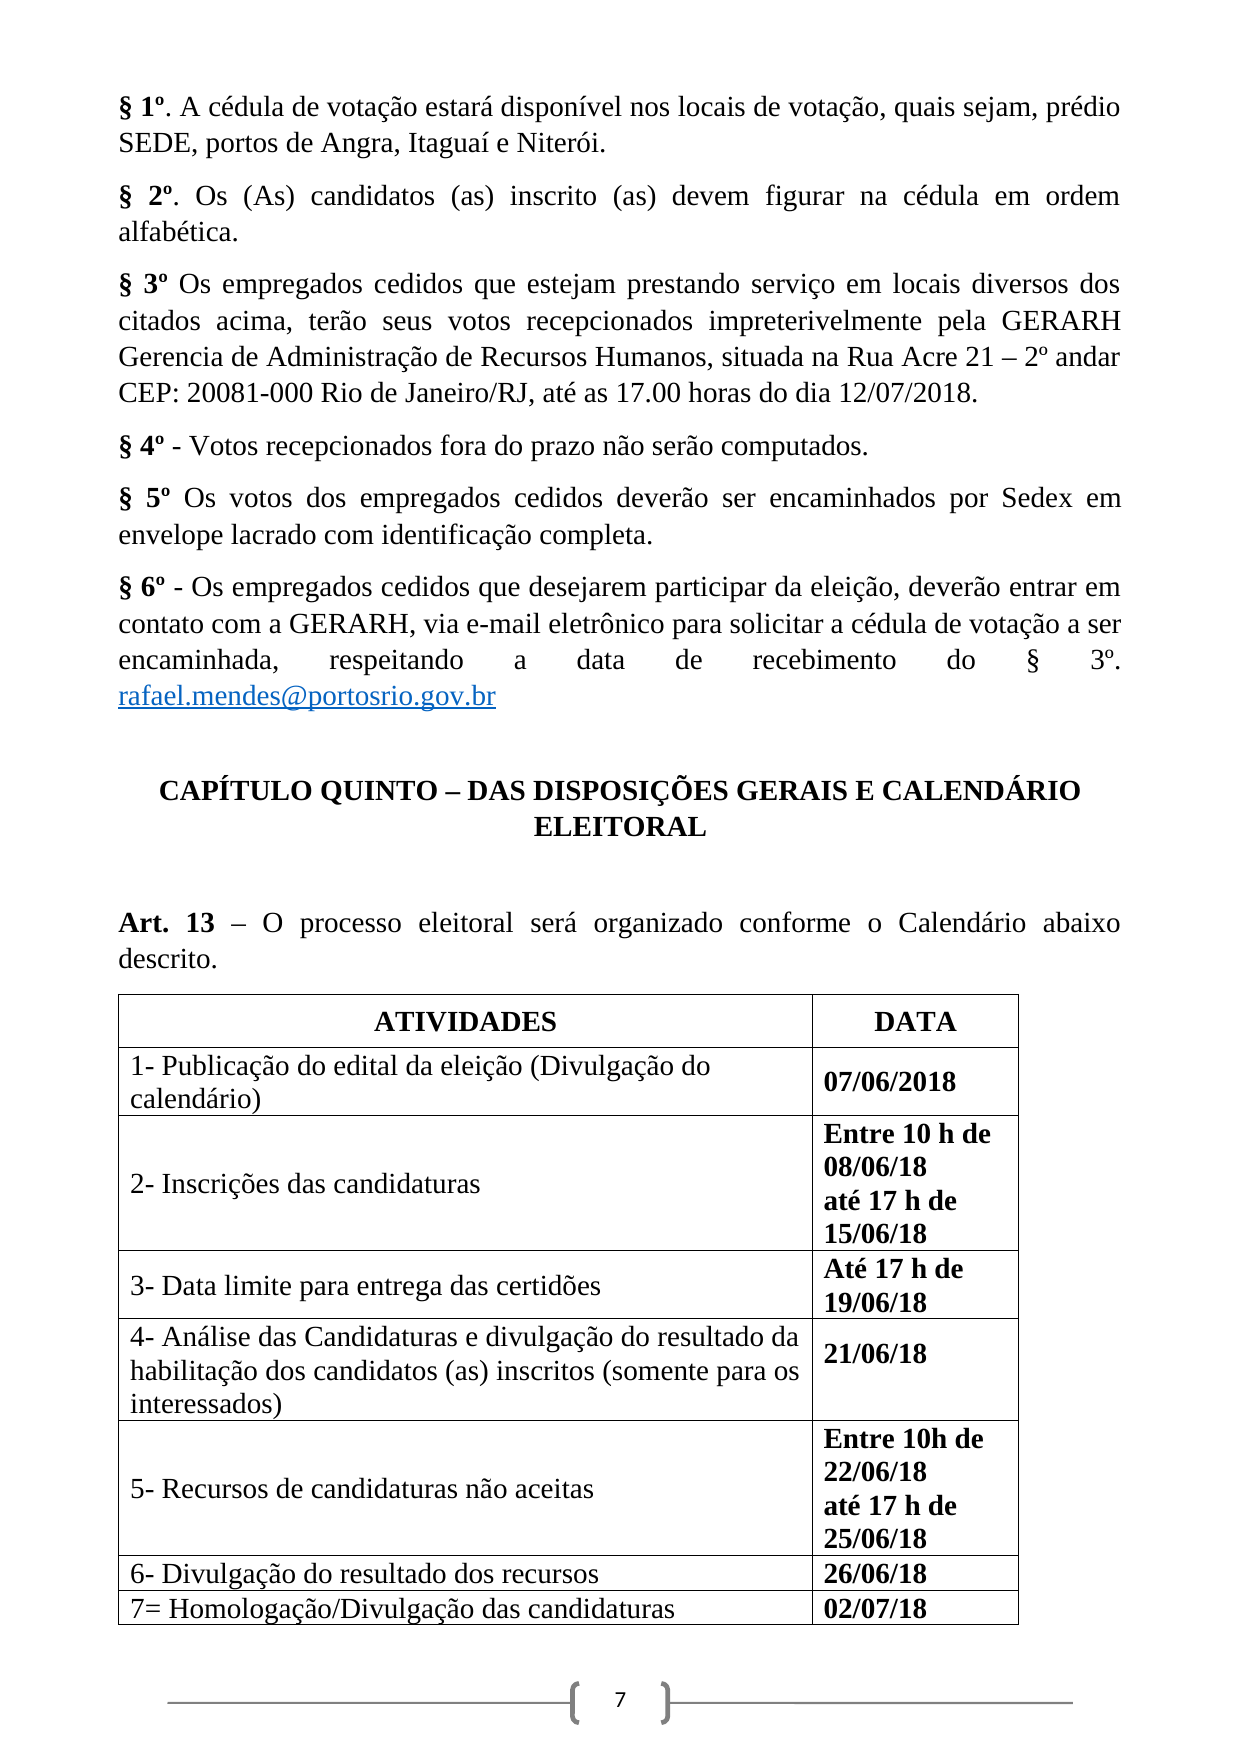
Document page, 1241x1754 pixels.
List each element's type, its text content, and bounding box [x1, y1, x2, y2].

text CAPÍTULO QUINTO – DAS DISPOSIÇÕES GERAIS E CALENDÁRIO ELEITORAL [118, 773, 1122, 843]
table_cell 3- Data limite para entrega das certidões [119, 1251, 812, 1318]
table_cell Até 17 h de 19/06/18 [813, 1251, 1018, 1318]
text Art. 13 – O processo eleitoral será organizado conforme o Calendário abaixo descrito. [118, 905, 1122, 975]
table_header ATIVIDADES [119, 995, 812, 1047]
text § 3º Os empregados cedidos que estejam prestando serviço em locais diversos dos citados acima, terão seus votos recepcionados impreterivelmente pela GERARH Gerencia de Administração de Recursos Humanos, situada na Rua Acre 21 – 2º andar CEP: 20081-000 Rio de Janeiro/RJ, até as 17.00 horas do dia 12/07/2018. [118, 267, 1122, 408]
table_cell 1- Publicação do edital da eleição (Divulgação do calendário) [119, 1048, 812, 1115]
text § 2º. Os (As) candidatos (as) inscrito (as) devem figurar na cédula em ordem alfabética. [118, 178, 1122, 247]
table_cell Entre 10 h de 08/06/18 até 17 h de 15/06/18 [813, 1116, 1018, 1250]
table_cell 02/07/18 [813, 1591, 1018, 1624]
text § 5º Os votos dos empregados cedidos deverão ser encaminhados por Sedex em envelope lacrado com identificação completa. [118, 481, 1122, 550]
table_cell 7= Homologação/Divulgação das candidaturas [119, 1591, 812, 1624]
text § 1º. A cédula de votação estará disponível nos locais de votação, quais sejam, prédio SEDE, portos de Angra, Itaguaí e Niterói. [118, 89, 1122, 158]
table_cell 4- Análise das Candidaturas e divulgação do resultado da habilitação dos candidatos (as) inscritos (somente para os interessados) [119, 1319, 812, 1420]
table_cell 2- Inscrições das candidaturas [119, 1116, 812, 1250]
text § 6º - Os empregados cedidos que desejarem participar da eleição, deverão entrar em contato com a GERARH, via e-mail eletrônico para solicitar a cédula de votação a ser encaminhada, respeitando a data de recebimento do § 3º. rafael.mendes@portosrio.gov.br [118, 569, 1122, 712]
table_header DATA [813, 995, 1018, 1047]
table_cell 07/06/2018 [813, 1048, 1018, 1115]
table_cell 6- Divulgação do resultado dos recursos [119, 1556, 812, 1590]
table_cell Entre 10h de 22/06/18 até 17 h de 25/06/18 [813, 1421, 1018, 1555]
table_cell 26/06/18 [813, 1556, 1018, 1590]
table_cell 5- Recursos de candidaturas não aceitas [119, 1421, 812, 1555]
table_cell 21/06/18 [813, 1319, 1018, 1420]
text § 4º - Votos recepcionados fora do prazo não serão computados. [118, 428, 1122, 461]
